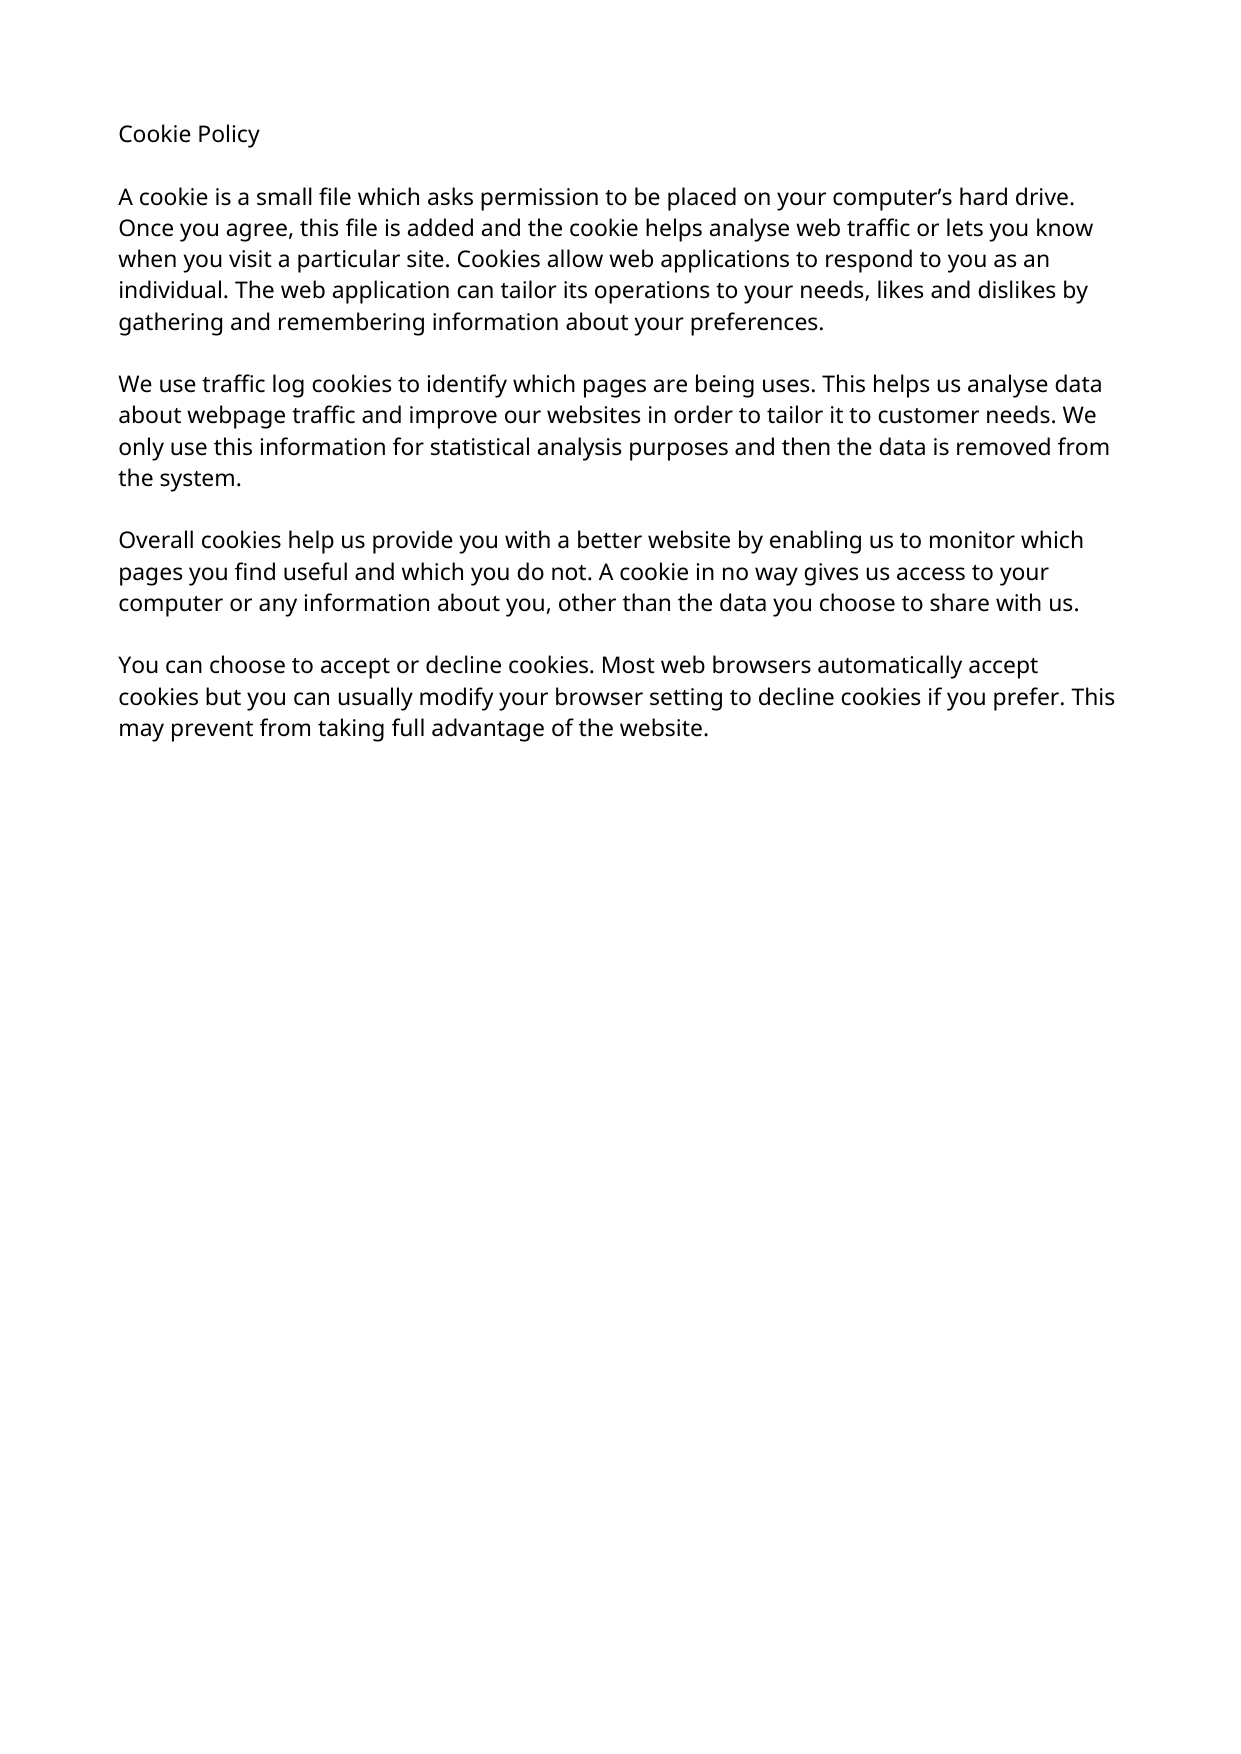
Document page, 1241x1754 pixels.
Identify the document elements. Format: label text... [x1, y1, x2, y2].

text We use traffic log cookies to identify which pages are being uses. This helps us analyse data about webpage traffic and improve our websites in order to tailor it to customer needs. We only use this information for statistical analysis purposes and then the data is removed from the system. [118, 368, 1122, 493]
text Overall cookies help us provide you with a better website by enabling us to monitor which pages you find useful and which you do not. A cookie in no way gives us access to your computer or any information about you, other than the data you choose to share with us. [118, 524, 1122, 618]
text Cookie Policy [118, 118, 1122, 149]
text You can choose to accept or decline cookies. Most web browsers automatically accept cookies but you can usually modify your browser setting to decline cookies if you prefer. This may prevent from taking full advantage of the website. [118, 649, 1122, 743]
text A cookie is a small file which asks permission to be placed on your computer’s hard drive. Once you agree, this file is added and the cookie helps analyse web traffic or lets you know when you visit a particular site. Cookies allow web applications to respond to you as an individual. The web application can tailor its operations to your needs, likes and dislikes by gathering and remembering information about your preferences. [118, 181, 1122, 337]
